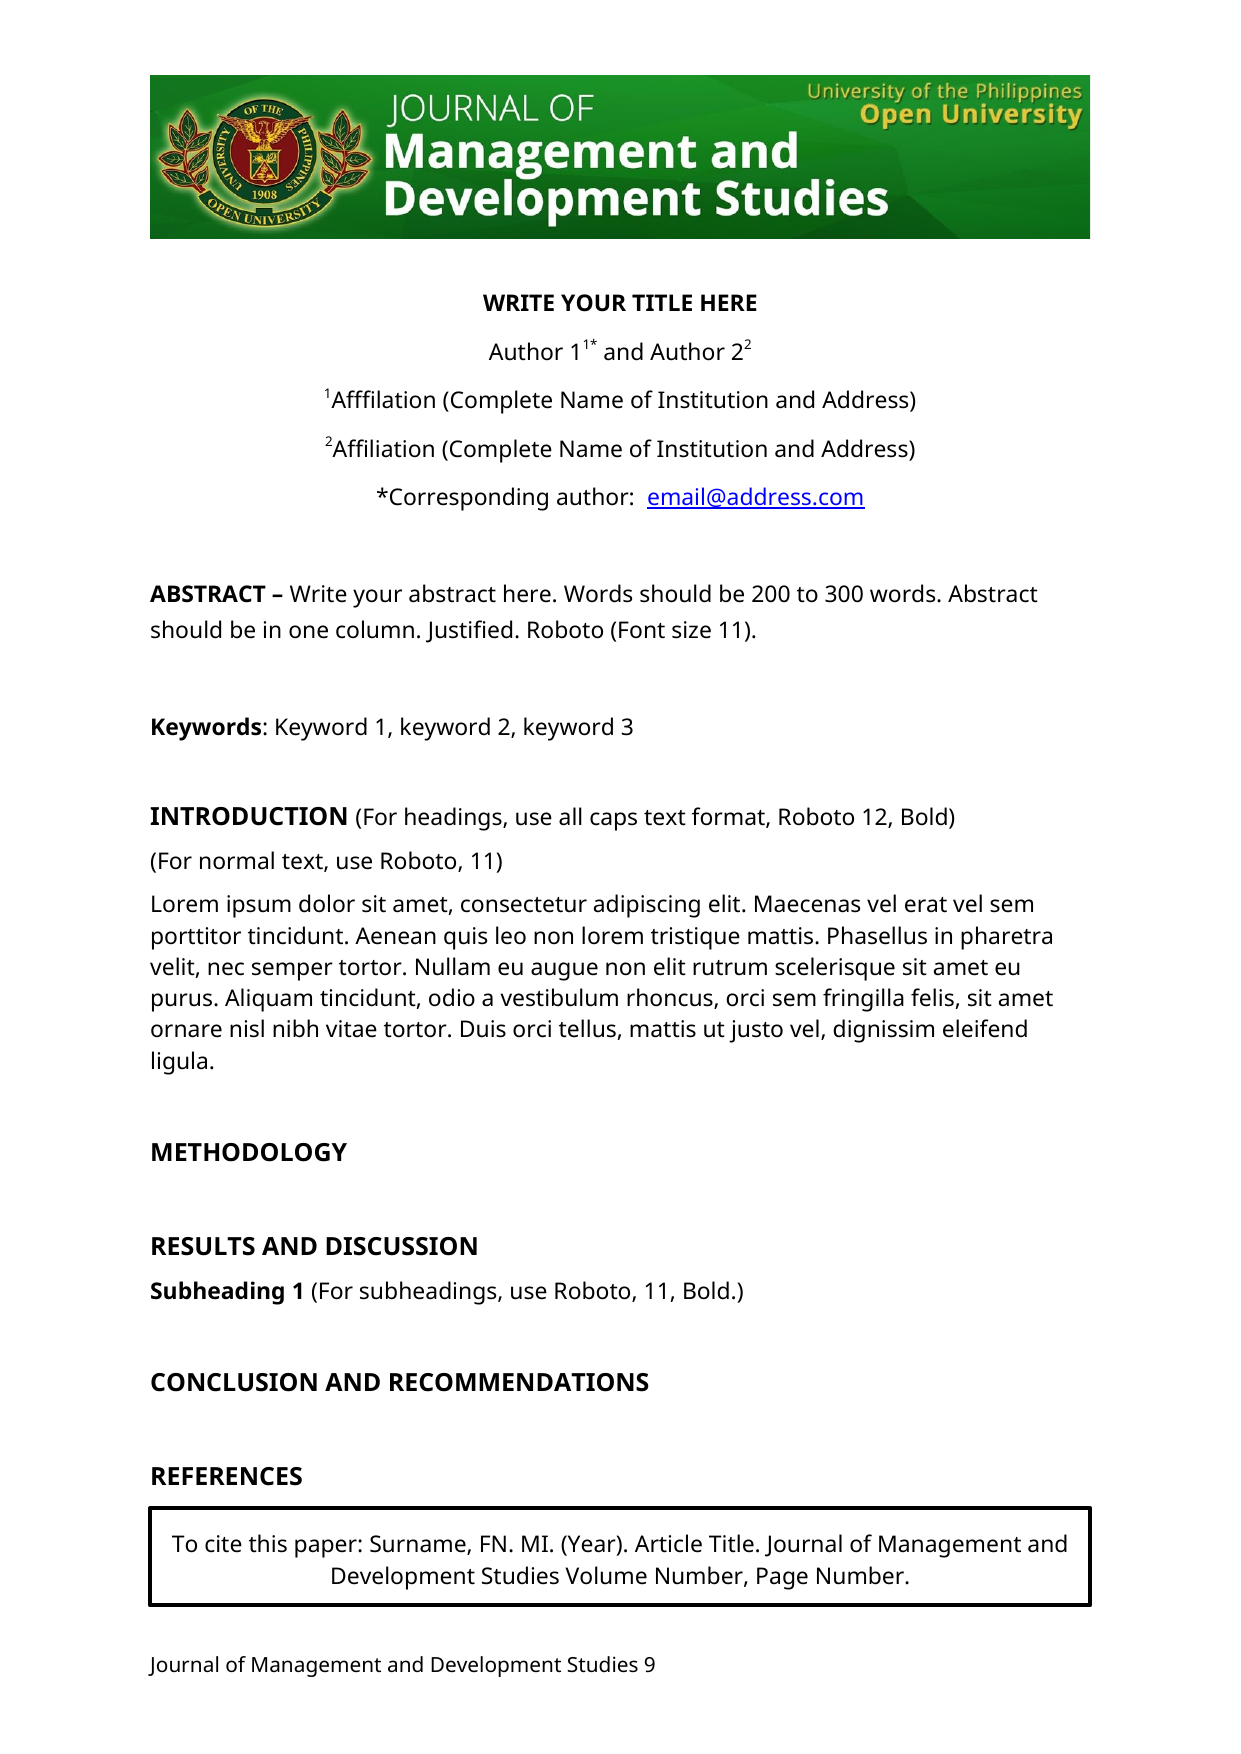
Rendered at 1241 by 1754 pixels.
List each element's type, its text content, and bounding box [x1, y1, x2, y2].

text INTRODUCTION (For headings, use all caps text format, Roboto 12, Bold) [150, 798, 1090, 832]
text (For normal text, use Roboto, 11) [150, 845, 1090, 876]
text RESULTS AND DISCUSSION [150, 1228, 1090, 1262]
text *Corresponding author: email@address.com [150, 481, 1090, 512]
picture [150, 75, 1091, 239]
text METHODOLOGY [150, 1135, 1090, 1169]
text Lorem ipsum dolor sit amet, consectetur adipiscing elit. Maecenas vel erat vel sem porttitor tincidunt. Aenean quis leo non lorem tristique mattis. Phasellus in pharetra velit, nec semper tortor. Nullam eu augue non elit rutrum scelerisque sit amet eu purus. Aliquam tincidunt, odio a vestibulum rhoncus, orci sem fringilla felis, sit amet ornare nisl nibh vitae tortor. Duis orci tellus, mattis ut justo vel, dignissim eleifend ligula. [150, 888, 1090, 1076]
text ABSTRACT – Write your abstract here. Words should be 200 to 300 words. Abstract should be in one column. Justified. Roboto (Font size 11). [150, 578, 1090, 645]
text REFERENCES [150, 1458, 1090, 1492]
text Subheading 1 (For subheadings, use Roboto, 11, Bold.) [150, 1275, 1090, 1306]
text 1Afffilation (Complete Name of Institution and Address) [150, 384, 1090, 415]
text WRITE YOUR TITLE HERE [150, 287, 1090, 318]
text Keywords: Keyword 1, keyword 2, keyword 3 [150, 711, 1090, 742]
text CONCLUSION AND RECOMMENDATIONS [150, 1365, 1090, 1399]
text 2Affiliation (Complete Name of Institution and Address) [150, 432, 1090, 464]
text Author 11* and Author 22 [150, 336, 1090, 367]
